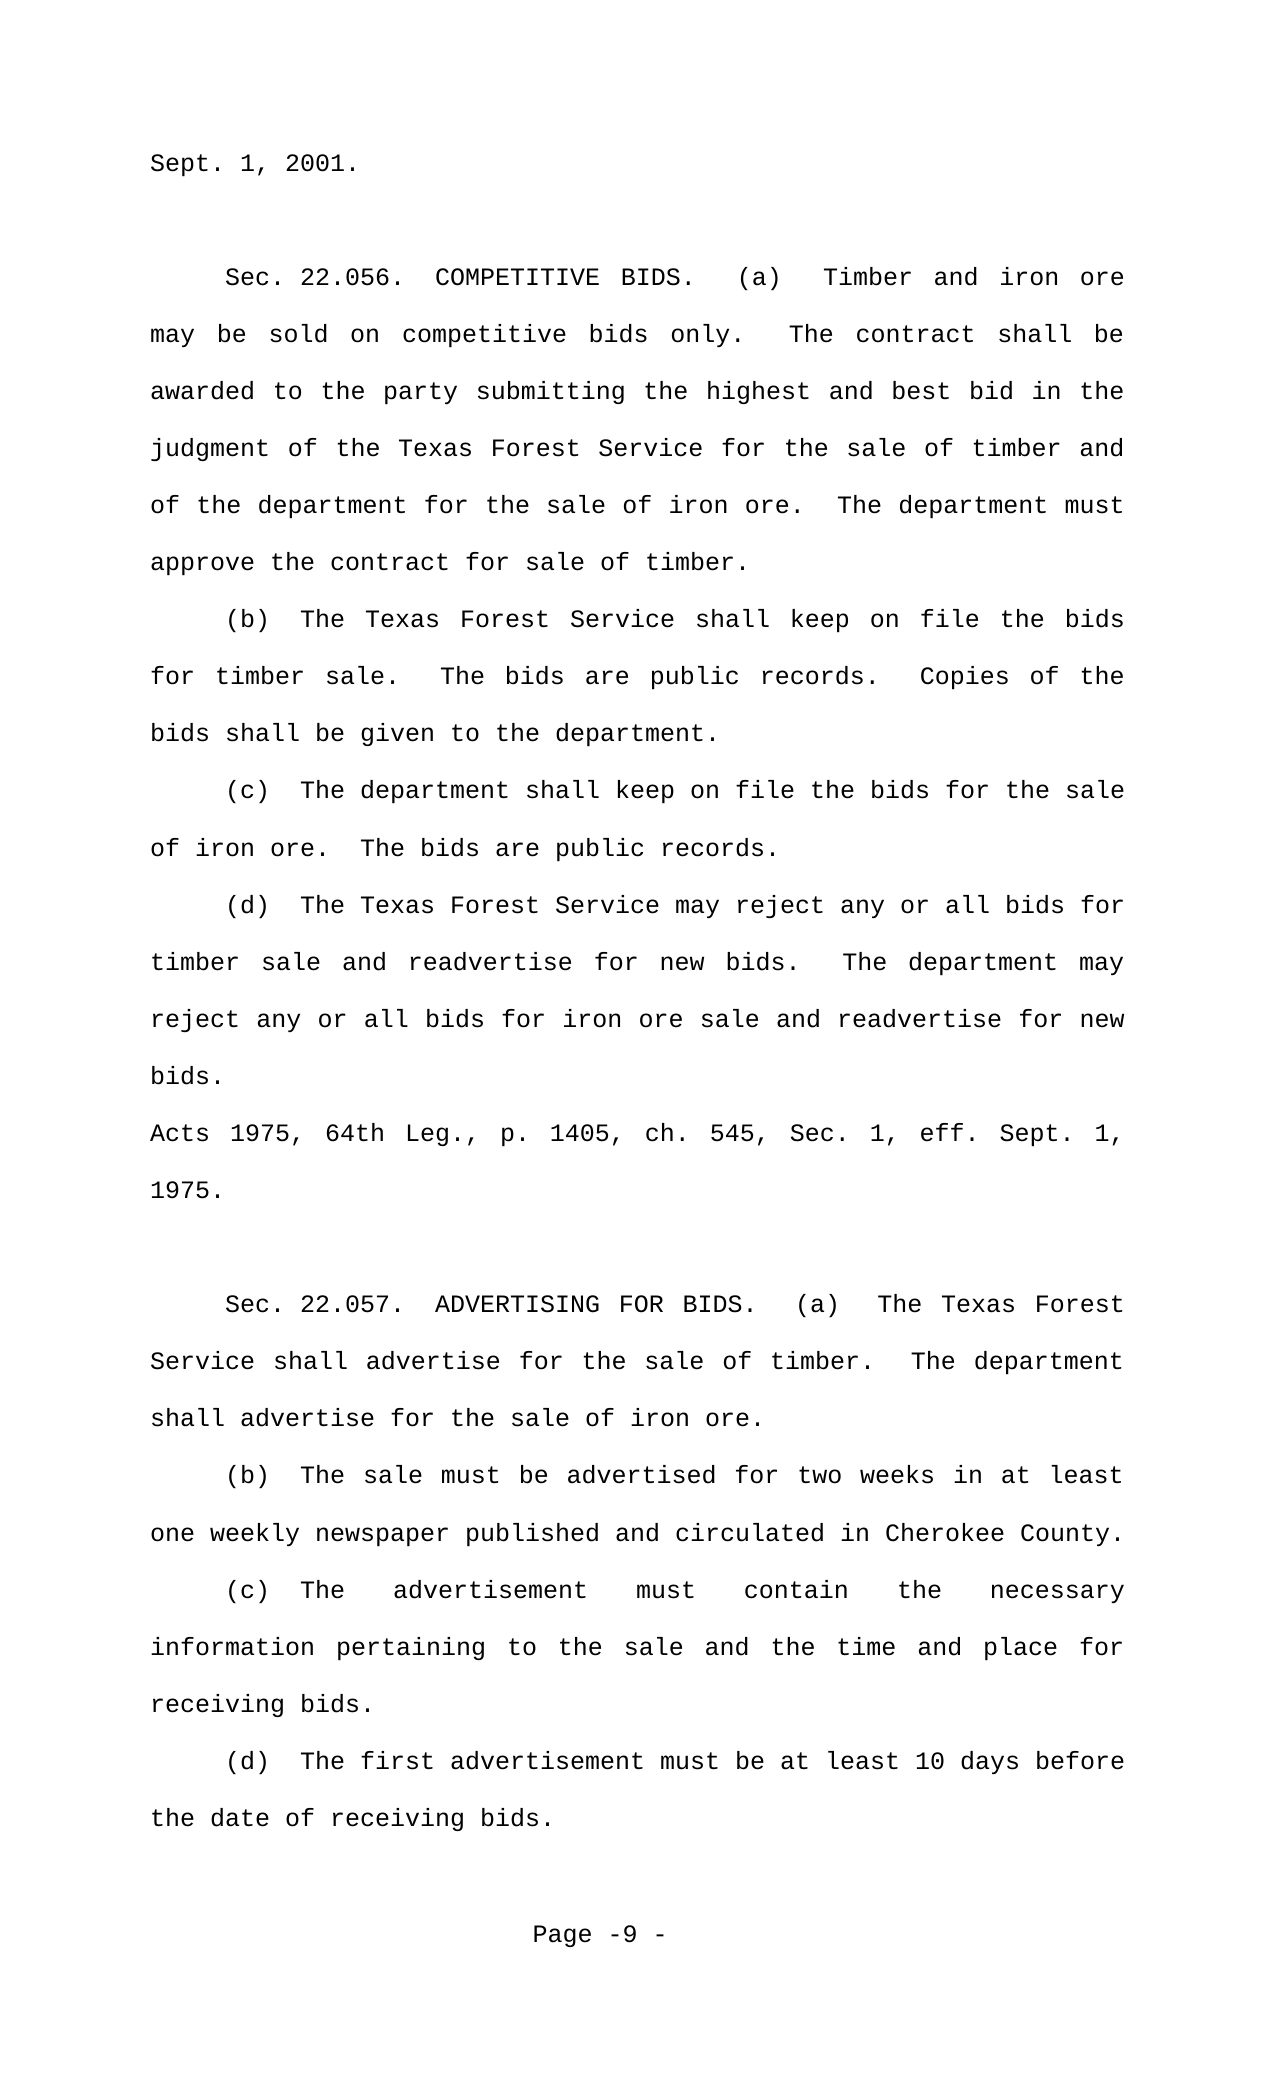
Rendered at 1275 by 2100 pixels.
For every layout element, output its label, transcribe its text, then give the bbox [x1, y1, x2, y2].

text (c) The advertisement must contain the necessary information pertaining to the sale and the time and place for receiving bids. [150, 1577, 1125, 1720]
text (d) The Texas Forest Service may reject any or all bids for timber sale and readvertise for new bids. The department may reject any or all bids for iron ore sale and readvertise for new bids. [150, 892, 1125, 1092]
text Sec. 22.057. ADVERTISING FOR BIDS. (a) The Texas Forest Service shall advertise for the sale of timber. The department shall advertise for the sale of iron ore. [150, 1292, 1125, 1434]
text (b) The Texas Forest Service shall keep on file the bids for timber sale. The bids are public records. Copies of the bids shall be given to the department. [150, 607, 1125, 749]
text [150, 150, 1125, 178]
text Sec. 22.056. COMPETITIVE BIDS. (a) Timber and iron ore may be sold on competitive bids only. The contract shall be awarded to the party submitting the highest and best bid in the judgment of the Texas Forest Service for the sale of timber and of the department for the sale of iron ore. The department must approve the contract for sale of timber. [150, 264, 1125, 578]
text (b) The sale must be advertised for two weeks in at least one weekly newspaper published and circulated in Cherokee County. [150, 1463, 1125, 1548]
text (d) The first advertisement must be at least 10 days before the date of receiving bids. [150, 1748, 1125, 1834]
text Acts 1975, 64th Leg., p. 1405, ch. 545, Sec. 1, eff. Sept. 1, 1975. [150, 1120, 1125, 1206]
text (c) The department shall keep on file the bids for the sale of iron ore. The bids are public records. [150, 778, 1125, 863]
